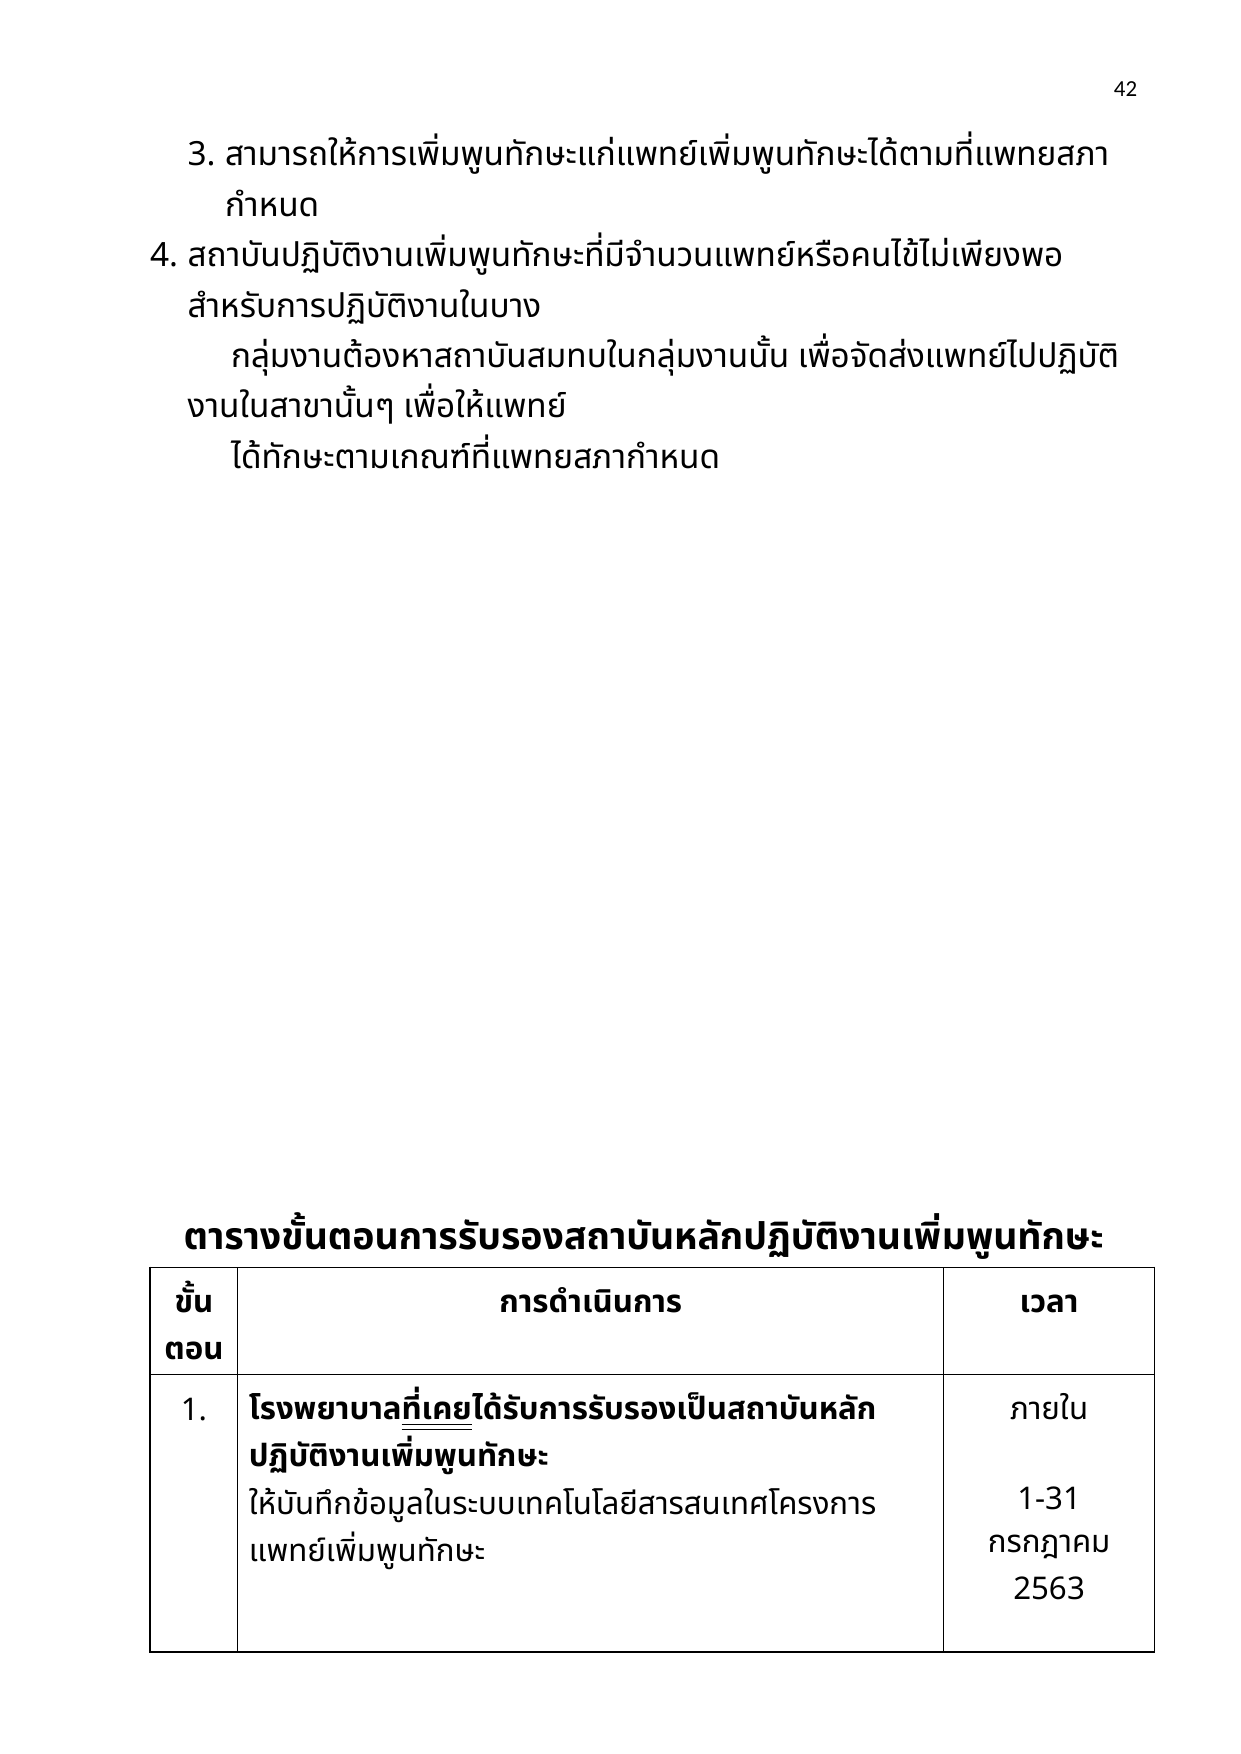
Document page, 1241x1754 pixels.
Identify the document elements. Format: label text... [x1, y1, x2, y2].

table_header ขั้นตอน [151, 1268, 237, 1374]
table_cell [944, 1375, 1154, 1651]
table_header การดำเนินการ [238, 1268, 943, 1374]
table_cell โรงพยาบาลที่เคยได้รับการรับรองเป็นสถาบันหลักปฏิบัติงานเพิ่มพูนทักษะ ให้บันทึกข้อมูลในระบบเทคโนโลยีสารสนเทศโครงการแพทย์เพิ่มพูนทักษะ [238, 1375, 943, 1651]
text กลุ่มงานต้องหาสถาบันสมทบในกลุ่มงานนั้น เพื่อจัดส่งแพทย์ไปปฏิบัติงานในสาขานั้นๆ เพื่อให้แพทย์ [187, 332, 1137, 433]
list สถาบันปฏิบัติงานเพิ่มพูนทักษะที่มีจำนวนแพทย์หรือคนไข้ไม่เพียงพอสำหรับการปฏิบัติงานในบาง [150, 231, 1137, 332]
list สามารถให้การเพิ่มพูนทักษะแก่แพทย์เพิ่มพูนทักษะได้ตามที่แพทยสภากำหนด [187, 130, 1137, 231]
table_cell 1. [151, 1375, 237, 1651]
table_header เวลา [944, 1268, 1154, 1374]
text ได้ทักษะตามเกณฑ์ที่แพทยสภากำหนด [187, 433, 1137, 483]
text ตารางขั้นตอนการรับรองสถาบันหลักปฏิบัติงานเพิ่มพูนทักษะ [150, 1210, 1137, 1267]
